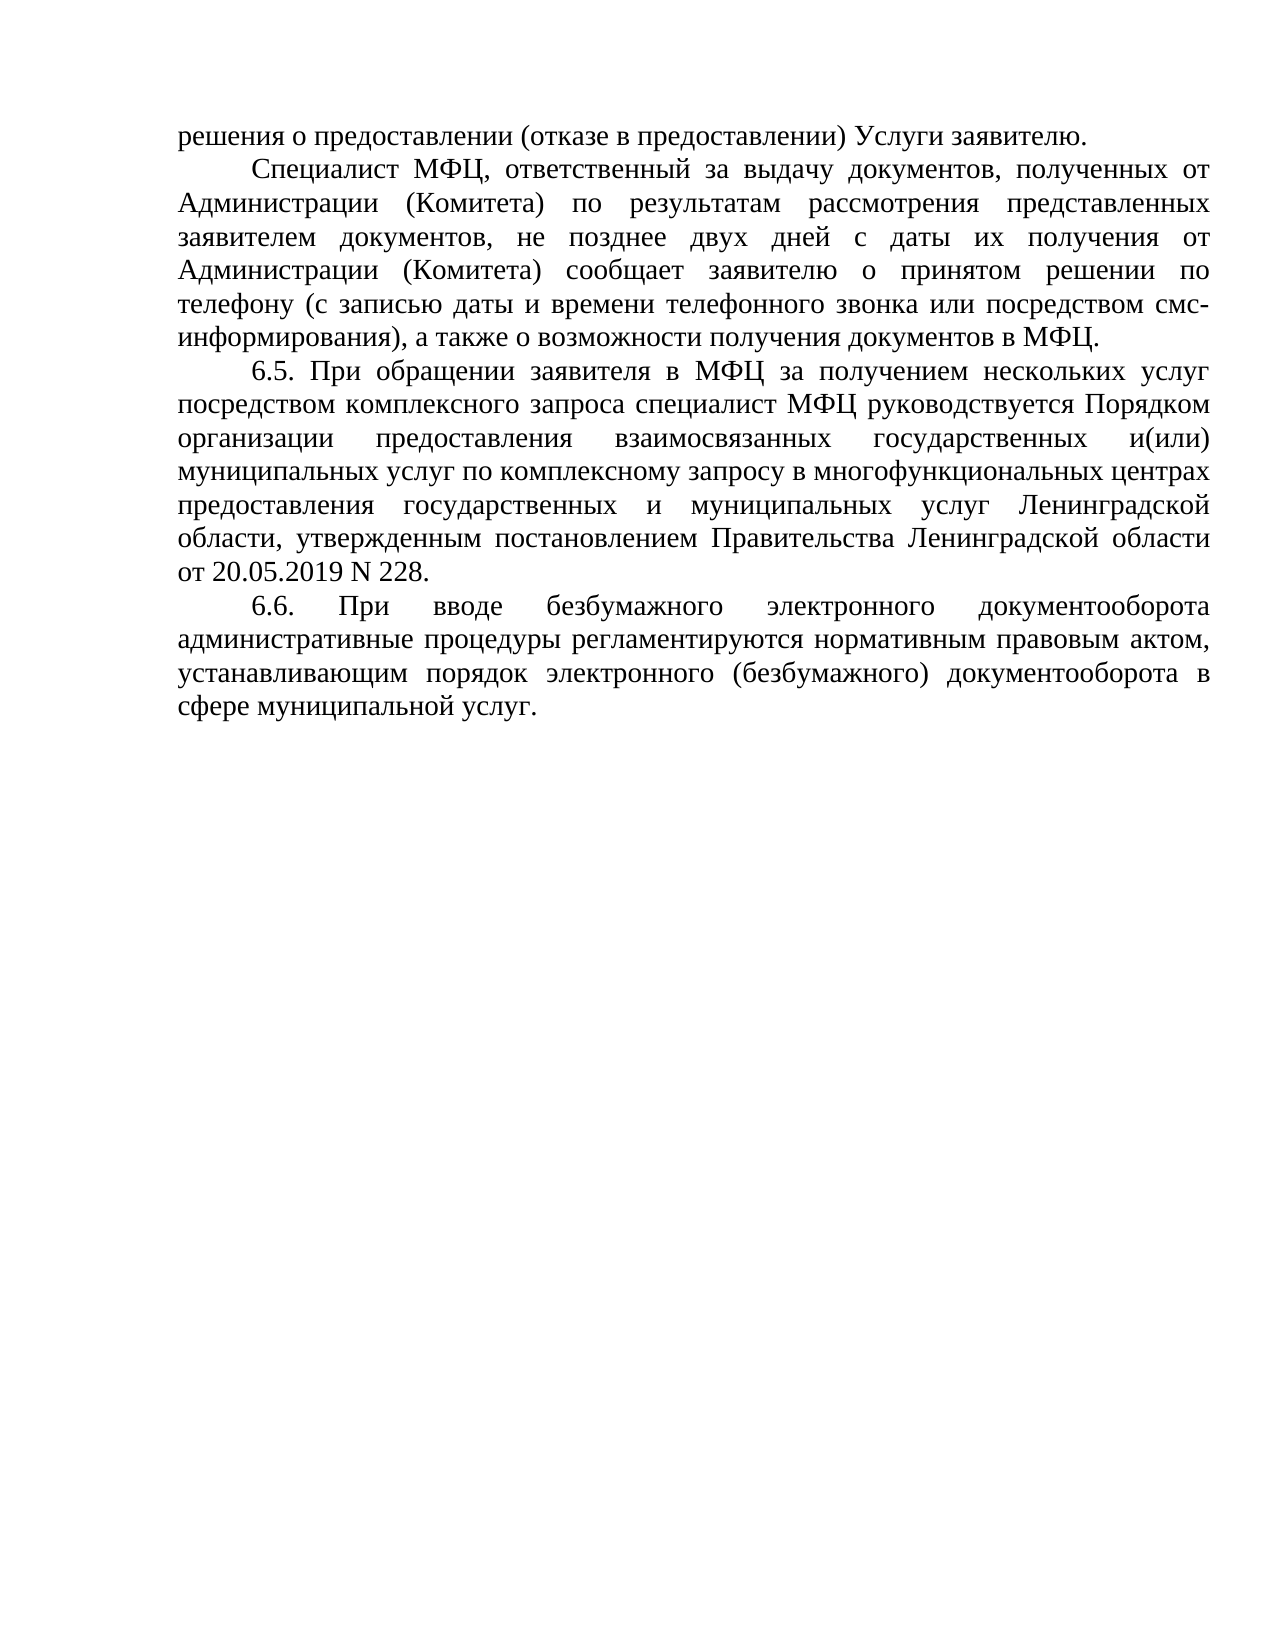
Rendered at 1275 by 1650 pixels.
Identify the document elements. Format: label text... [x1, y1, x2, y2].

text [177, 118, 1211, 152]
text Специалист МФЦ, ответственный за выдачу документов, полученных от Администрации (Комитета) по результатам рассмотрения представленных заявителем документов, не позднее двух дней с даты их получения от Администрации (Комитета) сообщает заявителю о принятом решении по телефону (с записью даты и времени телефонного звонка или посредством смс-информирования), а также о возможности получения документов в МФЦ. [177, 152, 1211, 353]
text 6.5. При обращении заявителя в МФЦ за получением нескольких услуг посредством комплексного запроса специалист МФЦ руководствуется Порядком организации предоставления взаимосвязанных государственных и(или) муниципальных услуг по комплексному запросу в многофункциональных центрах предоставления государственных и муниципальных услуг Ленинградской области, утвержденным постановлением Правительства Ленинградской области от 20.05.2019 N 228. [177, 353, 1211, 588]
text 6.6. При вводе безбумажного электронного документооборота административные процедуры регламентируются нормативным правовым актом, устанавливающим порядок электронного (безбумажного) документооборота в сфере муниципальной услуг. [177, 588, 1211, 722]
